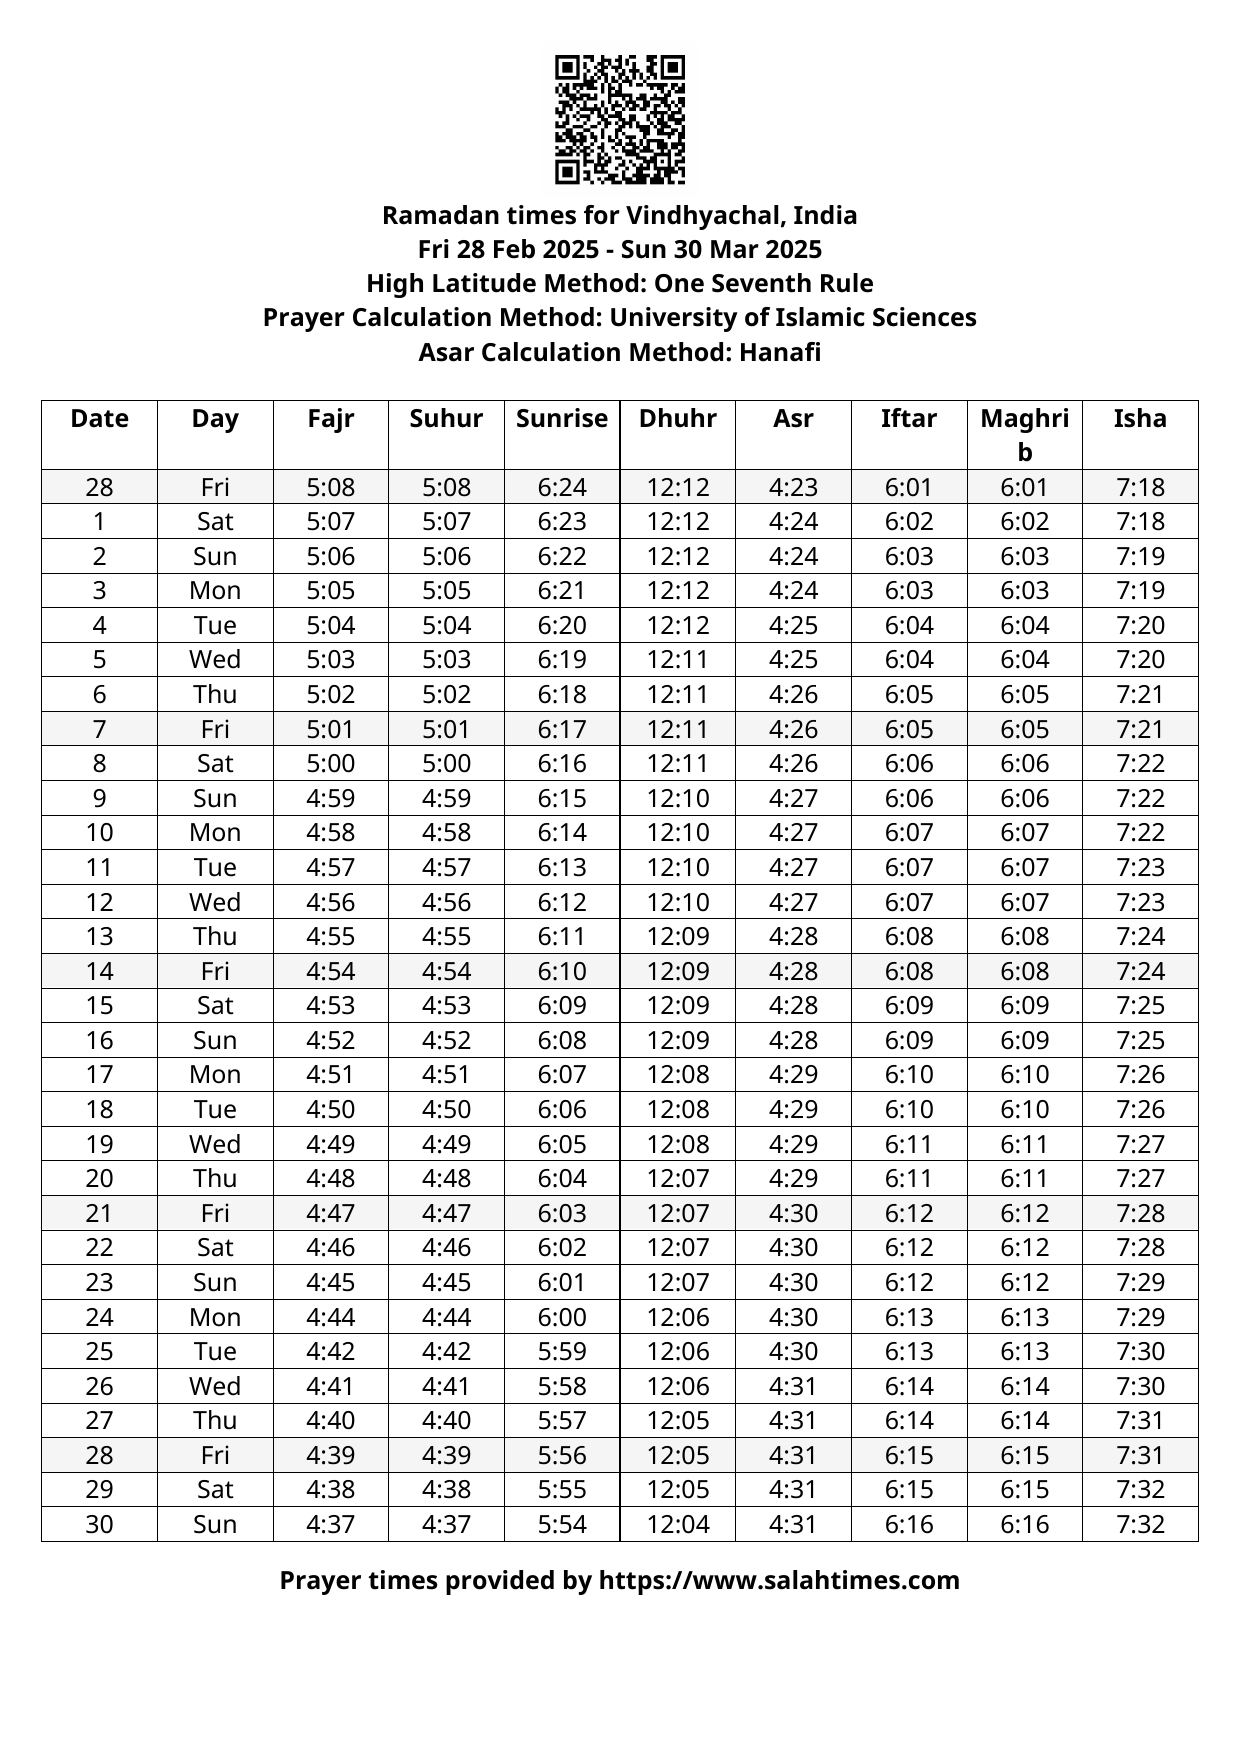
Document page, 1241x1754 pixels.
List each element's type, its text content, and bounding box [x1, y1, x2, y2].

table_cell 12:05 [621, 1404, 735, 1437]
table_cell 12:10 [621, 781, 735, 814]
table_cell 4:50 [274, 1092, 388, 1126]
table_cell 7:27 [1083, 1127, 1198, 1160]
table_cell 4:44 [274, 1300, 388, 1333]
table_cell 4:56 [389, 885, 504, 918]
table_cell 6:07 [505, 1058, 619, 1091]
table_cell 5:02 [389, 677, 504, 711]
table_cell 6:20 [505, 608, 619, 642]
table_cell 12:09 [621, 1023, 735, 1057]
table_cell Mon [158, 574, 273, 607]
table_cell Tue [158, 1092, 273, 1126]
table_cell Wed [158, 885, 273, 918]
table_cell 4:39 [274, 1438, 388, 1472]
table_cell 12:12 [621, 504, 735, 538]
table_cell 4:28 [736, 954, 851, 987]
table_cell 12:09 [621, 919, 735, 953]
table_cell Fri [158, 954, 273, 987]
table_cell 6:05 [968, 677, 1082, 711]
table_cell 4:39 [389, 1438, 504, 1472]
table_cell 5:55 [505, 1473, 619, 1506]
table_cell 4:26 [736, 677, 851, 711]
table_cell 7:20 [1083, 608, 1198, 642]
table_cell 4:53 [389, 989, 504, 1022]
table_cell 5:04 [274, 608, 388, 642]
table_cell 6:02 [852, 504, 967, 538]
table_cell Sun [158, 1507, 273, 1541]
table_cell 6:06 [968, 746, 1082, 780]
table_cell 4:23 [736, 470, 851, 503]
table_cell 4:27 [736, 816, 851, 849]
table_cell 5:08 [389, 470, 504, 503]
table_cell 6:03 [852, 574, 967, 607]
table_cell Sat [158, 504, 273, 538]
table_cell 7:30 [1083, 1334, 1198, 1368]
table_cell 6:09 [852, 1023, 967, 1057]
table_cell 4:31 [736, 1369, 851, 1402]
table_cell 16 [42, 1023, 157, 1057]
text Prayer Calculation Method: University of Islamic Sciences [42, 300, 1198, 334]
table_cell 6:08 [968, 954, 1082, 987]
table_cell 7:32 [1083, 1507, 1198, 1541]
table_cell 6:12 [852, 1196, 967, 1229]
table_cell 6:12 [968, 1196, 1082, 1229]
table_cell Mon [158, 1058, 273, 1091]
table_cell 6:03 [968, 539, 1082, 572]
table_cell 4:37 [389, 1507, 504, 1541]
table_cell 5:07 [389, 504, 504, 538]
table_cell 4:27 [736, 850, 851, 884]
text Ramadan times for Vindhyachal, India [42, 198, 1198, 232]
table_cell 6:14 [505, 816, 619, 849]
table_cell 5:05 [274, 574, 388, 607]
table_cell 7:23 [1083, 850, 1198, 884]
table_cell Tue [158, 608, 273, 642]
table_cell 7:19 [1083, 574, 1198, 607]
table_cell 6:15 [852, 1473, 967, 1506]
table_cell 6:10 [968, 1058, 1082, 1091]
table_cell 6:15 [852, 1438, 967, 1472]
table_cell 6:06 [505, 1092, 619, 1126]
table_header Fajr [274, 401, 388, 469]
table_cell 4:27 [736, 781, 851, 814]
table_cell Tue [158, 1334, 273, 1368]
table_cell 6:01 [852, 470, 967, 503]
table_header Sunrise [505, 401, 619, 469]
table_cell 5:06 [389, 539, 504, 572]
table_header Asr [736, 401, 851, 469]
table_cell 6:11 [852, 1161, 967, 1195]
table_cell 6:11 [968, 1127, 1082, 1160]
table_cell 6:07 [968, 885, 1082, 918]
table_cell 6:16 [968, 1507, 1082, 1541]
table_cell 7:18 [1083, 470, 1198, 503]
table_cell 5:07 [274, 504, 388, 538]
table_cell 12:07 [621, 1231, 735, 1264]
picture [542, 41, 699, 198]
table_cell 4:55 [274, 919, 388, 953]
table_cell 4:53 [274, 989, 388, 1022]
table_cell 14 [42, 954, 157, 987]
table_cell 4:30 [736, 1196, 851, 1229]
table_cell 12:11 [621, 712, 735, 745]
table_cell Fri [158, 1438, 273, 1472]
table_cell 6:15 [505, 781, 619, 814]
table_cell 6:13 [968, 1334, 1082, 1368]
table_cell 4:50 [389, 1092, 504, 1126]
table_cell 4:24 [736, 574, 851, 607]
table_cell 6:06 [852, 781, 967, 814]
table_cell 6:13 [505, 850, 619, 884]
table_cell 7:29 [1083, 1300, 1198, 1333]
table_cell 23 [42, 1265, 157, 1299]
text Asar Calculation Method: Hanafi [42, 334, 1198, 368]
table_cell 4:30 [736, 1265, 851, 1299]
table_cell 6:15 [968, 1473, 1082, 1506]
table_cell Fri [158, 470, 273, 503]
table_cell 6:12 [852, 1265, 967, 1299]
table_cell 5:56 [505, 1438, 619, 1472]
table_cell 7:22 [1083, 816, 1198, 849]
table_cell Thu [158, 677, 273, 711]
table_cell 4:25 [736, 643, 851, 676]
table_cell 6:12 [852, 1231, 967, 1264]
table_cell 12:07 [621, 1265, 735, 1299]
table_cell 4:54 [389, 954, 504, 987]
table_cell Sat [158, 1231, 273, 1264]
table_cell 28 [42, 1438, 157, 1472]
table_cell 6:09 [968, 989, 1082, 1022]
table_cell 10 [42, 816, 157, 849]
table_cell 4:55 [389, 919, 504, 953]
table_cell 6:14 [968, 1404, 1082, 1437]
table_cell 7:28 [1083, 1231, 1198, 1264]
table_cell 12:06 [621, 1300, 735, 1333]
table_cell 4:26 [736, 712, 851, 745]
table_cell Wed [158, 1127, 273, 1160]
table_cell 6:01 [505, 1265, 619, 1299]
table_cell 6:08 [968, 919, 1082, 953]
table_cell 6:13 [852, 1300, 967, 1333]
table_cell 12:08 [621, 1092, 735, 1126]
table_cell 4 [42, 608, 157, 642]
table_cell 4:30 [736, 1300, 851, 1333]
table_cell 6:14 [852, 1369, 967, 1402]
table_cell 4:57 [274, 850, 388, 884]
table_cell 12:07 [621, 1196, 735, 1229]
table_cell 6:11 [505, 919, 619, 953]
table_cell 7:29 [1083, 1265, 1198, 1299]
table_cell 4:49 [274, 1127, 388, 1160]
text High Latitude Method: One Seventh Rule [42, 266, 1198, 300]
table_cell 17 [42, 1058, 157, 1091]
table_cell 6:22 [505, 539, 619, 572]
table_cell 4:40 [274, 1404, 388, 1437]
table_cell 7:22 [1083, 746, 1198, 780]
table_cell 30 [42, 1507, 157, 1541]
table_header Suhur [389, 401, 504, 469]
table_cell 5:01 [389, 712, 504, 745]
table_cell 6:07 [852, 885, 967, 918]
table_cell 6:03 [968, 574, 1082, 607]
table_cell Thu [158, 1404, 273, 1437]
table_cell 4:54 [274, 954, 388, 987]
table_cell 12 [42, 885, 157, 918]
table_cell 6:10 [505, 954, 619, 987]
table_cell 7:26 [1083, 1092, 1198, 1126]
table_cell 4:26 [736, 746, 851, 780]
table_cell 4:38 [389, 1473, 504, 1506]
table_cell 4:45 [274, 1265, 388, 1299]
table_cell 7:32 [1083, 1473, 1198, 1506]
table_cell 6:08 [852, 919, 967, 953]
table_cell 27 [42, 1404, 157, 1437]
table_cell 4:59 [389, 781, 504, 814]
table_cell 12:12 [621, 470, 735, 503]
table_cell 29 [42, 1473, 157, 1506]
table_cell 6:05 [852, 712, 967, 745]
table_cell Sat [158, 746, 273, 780]
table_cell 13 [42, 919, 157, 953]
table_cell 6:24 [505, 470, 619, 503]
table_cell Sun [158, 1265, 273, 1299]
table_cell 5:02 [274, 677, 388, 711]
table_cell 6:09 [505, 989, 619, 1022]
table_cell 6:06 [852, 746, 967, 780]
table_cell 4:46 [274, 1231, 388, 1264]
table_cell 4:44 [389, 1300, 504, 1333]
table_cell Tue [158, 850, 273, 884]
table_cell 6:10 [852, 1092, 967, 1126]
table_cell 5:57 [505, 1404, 619, 1437]
table_cell 7:21 [1083, 712, 1198, 745]
table_cell Wed [158, 643, 273, 676]
table_header Maghrib [968, 401, 1082, 469]
table_cell 12:10 [621, 816, 735, 849]
table_cell 7:30 [1083, 1369, 1198, 1402]
table_cell 6:07 [852, 816, 967, 849]
table_cell 6:10 [968, 1092, 1082, 1126]
table_cell 7:31 [1083, 1404, 1198, 1437]
table_cell Sun [158, 539, 273, 572]
table_cell 4:27 [736, 885, 851, 918]
table_cell 7:28 [1083, 1196, 1198, 1229]
table_cell 12:11 [621, 643, 735, 676]
table_cell 6:03 [852, 539, 967, 572]
text Fri 28 Feb 2025 - Sun 30 Mar 2025 [42, 232, 1198, 266]
table_cell 5:54 [505, 1507, 619, 1541]
table_cell 11 [42, 850, 157, 884]
table_cell 6:04 [852, 643, 967, 676]
table_header Dhuhr [621, 401, 735, 469]
table_cell 4:47 [389, 1196, 504, 1229]
table_cell 7:22 [1083, 781, 1198, 814]
table_cell 4:58 [274, 816, 388, 849]
table_cell 6:05 [968, 712, 1082, 745]
table_cell 4:31 [736, 1507, 851, 1541]
table_cell 4:28 [736, 919, 851, 953]
table_cell 6:16 [505, 746, 619, 780]
table_cell 6:04 [968, 608, 1082, 642]
table_cell Sat [158, 989, 273, 1022]
table_cell 15 [42, 989, 157, 1022]
table_cell 4:29 [736, 1058, 851, 1091]
table_header Day [158, 401, 273, 469]
table_cell 9 [42, 781, 157, 814]
table_cell 4:49 [389, 1127, 504, 1160]
table_cell 6:17 [505, 712, 619, 745]
table_cell 4:59 [274, 781, 388, 814]
table_cell 4:56 [274, 885, 388, 918]
table_cell 5:06 [274, 539, 388, 572]
table_cell 4:47 [274, 1196, 388, 1229]
table_cell 4:42 [389, 1334, 504, 1368]
table_cell 4:24 [736, 504, 851, 538]
table_cell 6:05 [852, 677, 967, 711]
table_cell 6:12 [968, 1265, 1082, 1299]
table_cell 7:24 [1083, 919, 1198, 953]
table_cell 5:08 [274, 470, 388, 503]
table_cell 12:05 [621, 1473, 735, 1506]
table_cell 4:48 [389, 1161, 504, 1195]
table_cell 12:09 [621, 954, 735, 987]
table_cell 6:13 [852, 1334, 967, 1368]
table_cell 6:16 [852, 1507, 967, 1541]
table_cell 12:11 [621, 677, 735, 711]
table_cell 7:18 [1083, 504, 1198, 538]
table_cell 5:59 [505, 1334, 619, 1368]
table_cell 19 [42, 1127, 157, 1160]
table_cell 4:29 [736, 1092, 851, 1126]
table_cell 12:07 [621, 1161, 735, 1195]
table_cell 6:04 [852, 608, 967, 642]
table_cell 12:05 [621, 1438, 735, 1472]
table_cell 12:12 [621, 608, 735, 642]
table_cell 5:00 [389, 746, 504, 780]
table_cell 12:10 [621, 885, 735, 918]
table_cell Thu [158, 1161, 273, 1195]
table_cell 6:14 [852, 1404, 967, 1437]
table_cell 12:08 [621, 1058, 735, 1091]
table_cell Wed [158, 1369, 273, 1402]
table_cell Fri [158, 712, 273, 745]
table_cell 7 [42, 712, 157, 745]
table_cell 12:06 [621, 1334, 735, 1368]
table_cell 6:13 [968, 1300, 1082, 1333]
table_cell 7:25 [1083, 1023, 1198, 1057]
table_cell 18 [42, 1092, 157, 1126]
table_cell 7:24 [1083, 954, 1198, 987]
table_cell 22 [42, 1231, 157, 1264]
table_cell 12:10 [621, 850, 735, 884]
text Prayer times provided by https://www.salahtimes.com [42, 1563, 1198, 1597]
table_cell 6:04 [968, 643, 1082, 676]
table_cell 6:09 [968, 1023, 1082, 1057]
table_cell 7:21 [1083, 677, 1198, 711]
table_cell 12:08 [621, 1127, 735, 1160]
table_cell 6:23 [505, 504, 619, 538]
table_cell 4:29 [736, 1161, 851, 1195]
table_cell 6:18 [505, 677, 619, 711]
table_cell 4:29 [736, 1127, 851, 1160]
table_cell 7:27 [1083, 1161, 1198, 1195]
table_cell 5:03 [389, 643, 504, 676]
table_cell 5:04 [389, 608, 504, 642]
table_cell 4:40 [389, 1404, 504, 1437]
table_cell 5:05 [389, 574, 504, 607]
table_cell Sun [158, 1023, 273, 1057]
table_cell 6:14 [968, 1369, 1082, 1402]
table_cell 5:58 [505, 1369, 619, 1402]
table_cell 6:04 [505, 1161, 619, 1195]
table_cell 6:09 [852, 989, 967, 1022]
table_cell 6:19 [505, 643, 619, 676]
table_cell 12:09 [621, 989, 735, 1022]
table_cell 5:01 [274, 712, 388, 745]
table_cell 21 [42, 1196, 157, 1229]
table_cell 3 [42, 574, 157, 607]
table_cell 4:52 [389, 1023, 504, 1057]
table_cell 6:08 [852, 954, 967, 987]
table_cell 4:48 [274, 1161, 388, 1195]
table_cell 4:31 [736, 1438, 851, 1472]
table_cell 26 [42, 1369, 157, 1402]
table_cell 6:21 [505, 574, 619, 607]
table_cell 4:41 [274, 1369, 388, 1402]
table_cell 7:31 [1083, 1438, 1198, 1472]
table_cell 25 [42, 1334, 157, 1368]
table_cell 4:28 [736, 989, 851, 1022]
table_cell 6:15 [968, 1438, 1082, 1472]
table_cell 4:30 [736, 1231, 851, 1264]
table_cell 28 [42, 470, 157, 503]
table_cell 6:03 [505, 1196, 619, 1229]
table_cell 20 [42, 1161, 157, 1195]
table_cell 6:07 [852, 850, 967, 884]
table_cell 8 [42, 746, 157, 780]
table_cell 4:51 [274, 1058, 388, 1091]
table_cell 7:26 [1083, 1058, 1198, 1091]
table_cell 7:19 [1083, 539, 1198, 572]
table_cell 12:11 [621, 746, 735, 780]
table_cell 6:08 [505, 1023, 619, 1057]
table_header Isha [1083, 401, 1198, 469]
table_cell 5:03 [274, 643, 388, 676]
table_cell 12:04 [621, 1507, 735, 1541]
table_cell 6:10 [852, 1058, 967, 1091]
table_cell 6:01 [968, 470, 1082, 503]
table_cell 1 [42, 504, 157, 538]
table_cell 7:25 [1083, 989, 1198, 1022]
table_cell 4:37 [274, 1507, 388, 1541]
table_cell 6 [42, 677, 157, 711]
table_cell 12:12 [621, 539, 735, 572]
table_cell 4:28 [736, 1023, 851, 1057]
table_cell 4:45 [389, 1265, 504, 1299]
table_cell 4:25 [736, 608, 851, 642]
table_cell 6:07 [968, 816, 1082, 849]
table_cell 6:12 [968, 1231, 1082, 1264]
table_cell 5:00 [274, 746, 388, 780]
table_cell 6:02 [968, 504, 1082, 538]
table_cell 4:31 [736, 1473, 851, 1506]
table_cell 4:42 [274, 1334, 388, 1368]
table_cell 5 [42, 643, 157, 676]
table_cell 4:52 [274, 1023, 388, 1057]
table_cell 4:30 [736, 1334, 851, 1368]
table_cell 6:12 [505, 885, 619, 918]
table_cell 4:24 [736, 539, 851, 572]
table_cell 4:58 [389, 816, 504, 849]
table_cell 7:23 [1083, 885, 1198, 918]
table_cell 6:11 [968, 1161, 1082, 1195]
table_cell 12:12 [621, 574, 735, 607]
table_cell Sat [158, 1473, 273, 1506]
table_header Date [42, 401, 157, 469]
table_cell Mon [158, 1300, 273, 1333]
table_cell 4:46 [389, 1231, 504, 1264]
table_cell 24 [42, 1300, 157, 1333]
table_cell 6:06 [968, 781, 1082, 814]
table_cell Fri [158, 1196, 273, 1229]
table_cell Sun [158, 781, 273, 814]
table_cell 6:02 [505, 1231, 619, 1264]
table_cell 7:20 [1083, 643, 1198, 676]
table_cell 4:57 [389, 850, 504, 884]
table_header Iftar [852, 401, 967, 469]
table_cell 6:11 [852, 1127, 967, 1160]
table_cell 6:00 [505, 1300, 619, 1333]
table_cell Thu [158, 919, 273, 953]
table_cell 4:41 [389, 1369, 504, 1402]
table_cell 4:51 [389, 1058, 504, 1091]
table_cell 12:06 [621, 1369, 735, 1402]
table_cell 4:31 [736, 1404, 851, 1437]
table_cell 2 [42, 539, 157, 572]
table_cell 6:07 [968, 850, 1082, 884]
table_cell 6:05 [505, 1127, 619, 1160]
table_cell Mon [158, 816, 273, 849]
table_cell 4:38 [274, 1473, 388, 1506]
